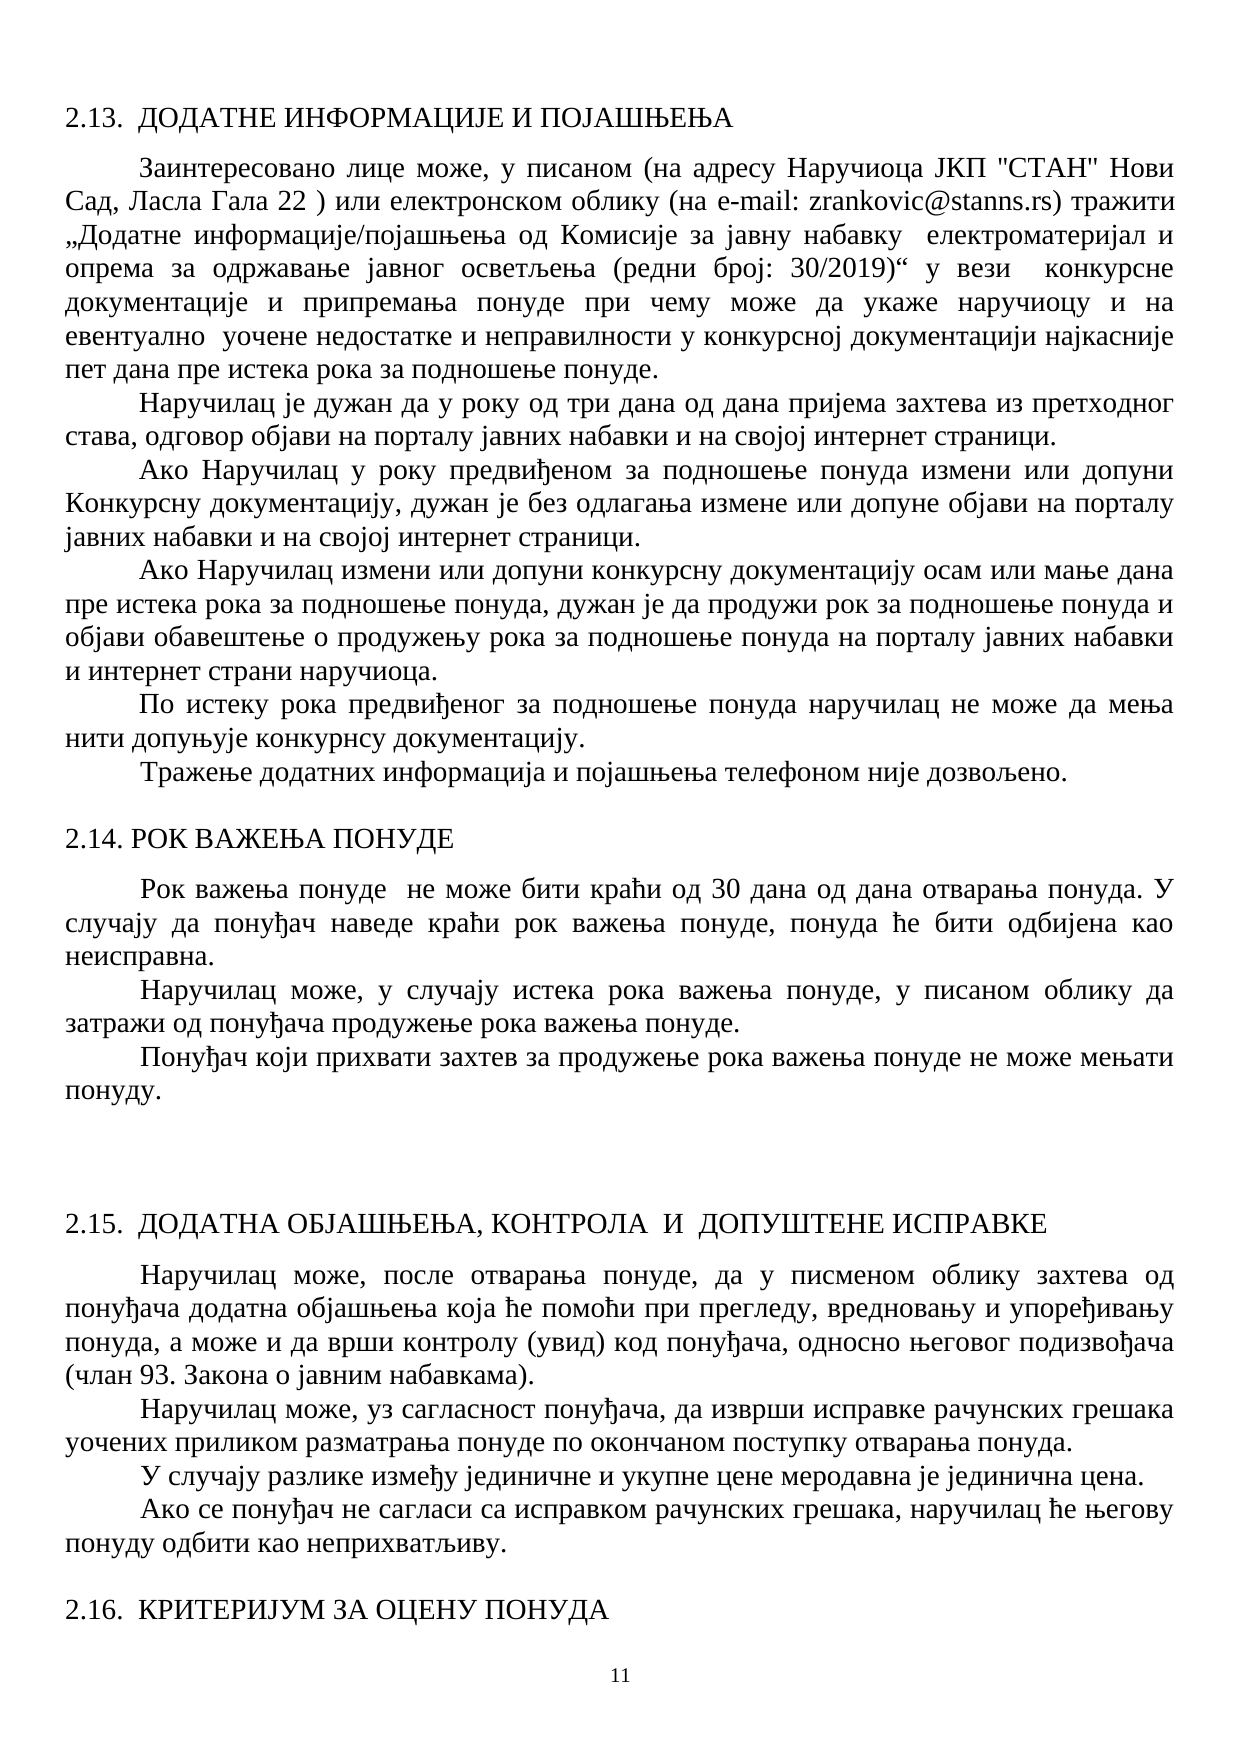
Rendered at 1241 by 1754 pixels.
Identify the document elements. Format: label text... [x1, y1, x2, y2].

text Тражење додатних информација и појашњења телефоном није дозвољено. [65, 754, 1175, 787]
text Ако се понуђач не сагласи са исправком рачунских грешака, наручилац ће његову понуду одбити као неприхватљиву. [65, 1492, 1175, 1559]
text 2.15. ДОДАТНА ОБЈАШЊЕЊА, КОНТРОЛА И ДОПУШТЕНЕ ИСПРАВКЕ [65, 1207, 1175, 1240]
text По истеку рока предвиђеног за подношење понуда наручилац не може да мења нити допуњује конкурнсу документацију. [65, 687, 1175, 754]
text У случају разлике између јединичне и укупне цене меродавна је јединична цена. [65, 1458, 1175, 1492]
text Рок важења понуде не може бити краћи од 30 дана од дана отварања понуда. У случају да понуђач наведе краћи рок важења понуде, понуда ће бити одбијена као неисправна. [65, 871, 1175, 972]
text Наручилац је дужан да у року од три дана од дана пријема захтева из претходног става, одговор објави на порталу јавних набавки и на својој интернет страници. [65, 385, 1175, 452]
text 2.16. КРИТЕРИЈУМ ЗА ОЦЕНУ ПОНУДА [65, 1592, 1175, 1626]
text Наручилац може, после отварања понуде, да у писменом облику захтева од понуђача додатна објашњења која ће помоћи при прегледу, вредновању и упоређивању понуда, а може и да врши контролу (увид) код понуђача, односно његовог подизвођача (члан 93. Закона о јавним набавкама). [65, 1257, 1175, 1391]
text Наручилац може, у случају истека рока важења понуде, у писаном облику да затражи од понуђача продужење рока важења понуде. [65, 972, 1175, 1039]
text 2.13. ДОДАТНЕ ИНФОРМАЦИЈЕ И ПОЈАШЊЕЊА [65, 100, 1175, 133]
text Заинтересовано лице може, у писаном (на адресу Наручиоца ЈКП ''СТАН'' Нови Сад, Ласла Гала 22 ) или електронском облику (на e-mail: zrankovic@stanns.rs) тражити „Додатне информације/појашњења од Комисије за јавну набавку електроматеријал и опрема за одржавање јавног осветљења (редни број: 30/2019)“ у вези конкурсне документације и припремања понуде при чему може да укаже наручиоцу и на евентуално уочене недостатке и неправилности у конкурсној документацији најкасније пет дана пре истека рока за подношење понуде. [65, 150, 1175, 385]
text Ако Наручилац у року предвиђеном за подношење понуда измени или допуни Конкурсну документацију, дужан је без одлагања измене или допуне објави на порталу јавних набавки и на својој интернет страници. [65, 452, 1175, 552]
text Понуђач који прихвати захтев за продужење рока важења понуде не може мењати понуду. [65, 1039, 1175, 1106]
text Ако Наручилац измени или допуни конкурсну документацију осам или мање дана пре истека рока за подношење понуда, дужан је да продужи рок за подношење понуда и објави обавештење о продужењу рока за подношење понуда на порталу јавних набавки и интернет страни наручиоца. [65, 552, 1175, 687]
text Наручилац може, уз сагласност понуђача, да изврши исправке рачунских грешака уочених приликом разматрања понуде по окончаном поступку отварања понуда. [65, 1391, 1175, 1458]
text 2.14. РОК ВАЖЕЊА ПОНУДЕ [65, 821, 1175, 854]
